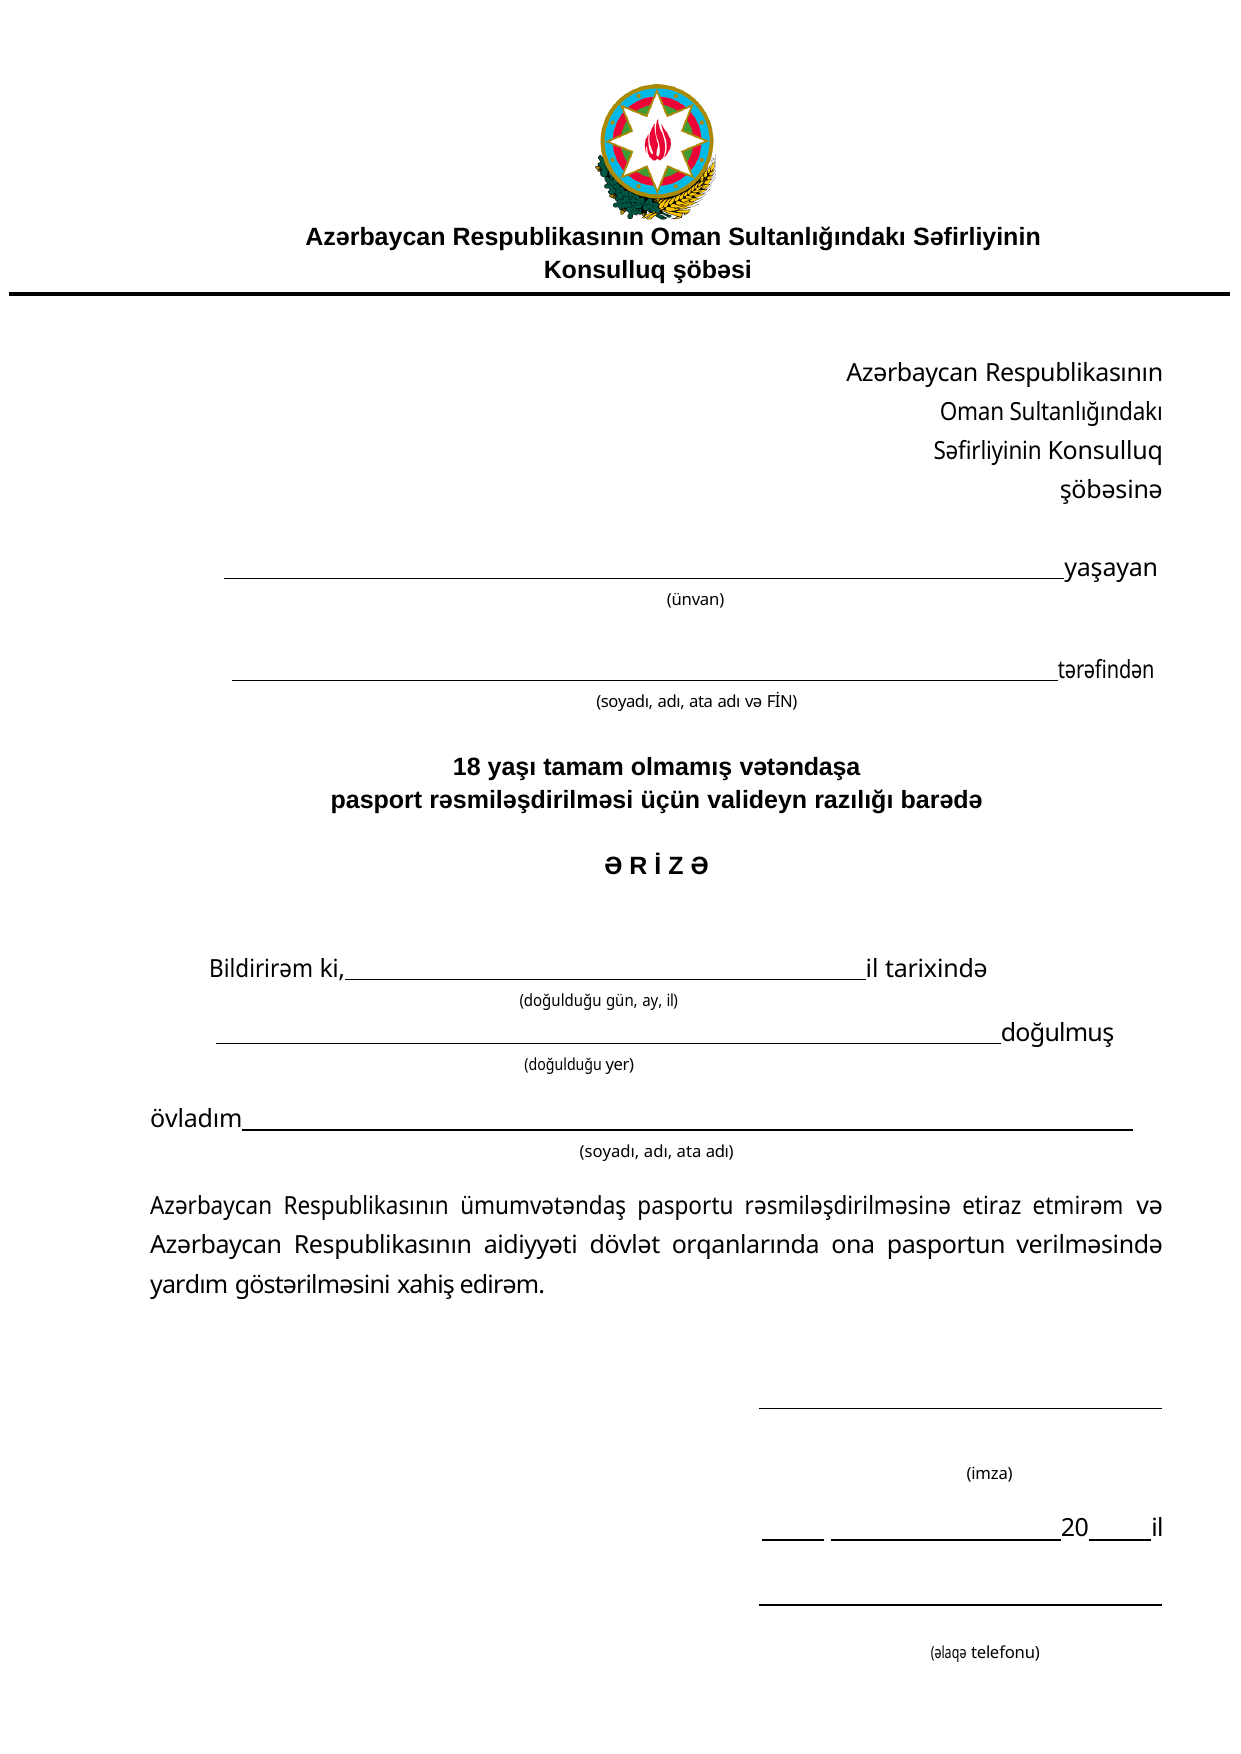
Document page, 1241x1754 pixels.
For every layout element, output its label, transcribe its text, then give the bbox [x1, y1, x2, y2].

text (imza) [148, 1462, 1012, 1484]
text 20 il [762, 1510, 1166, 1544]
text (doğulduğu gün, ay, il) [519, 989, 1166, 1011]
text (ünvan) [224, 588, 1166, 611]
text övladım [150, 1101, 1166, 1135]
text tərəfindən [220, 652, 1166, 686]
subtitle 18 yaşı tamam olmamış vətəndaşa [148, 752, 1165, 781]
text pasport rəsmiləşdirilməsi üçün valideyn razılığı barədə Ə R İ Z Ə [325, 785, 987, 880]
text Azərbaycan Respublikasının Oman Sultanlığındakı Səfirliyinin Konsulluq şöbəsinə [838, 354, 1163, 506]
text (soyadı, adı, ata adı) [148, 1139, 1165, 1162]
text Bildirirəm ki, il tarixində [209, 950, 1166, 984]
text doğulmuş [216, 1014, 1166, 1048]
text (soyadı, adı, ata adı və FİN) [227, 690, 1166, 713]
text Azərbaycan Respublikasının ümumvətəndaş pasportu rəsmiləşdirilməsinə etiraz etmirəm və Azərbaycan Respublikasının aidiyyəti dövlət orqanlarında ona pasportun verilməsində yardım göstərilməsini xahiş edirəm. [150, 1188, 1163, 1300]
text (doğulduğu yer) [524, 1053, 1166, 1076]
text (əlaqə telefonu) [148, 1641, 1040, 1663]
picture [595, 84, 717, 220]
text yaşayan [216, 549, 1166, 583]
